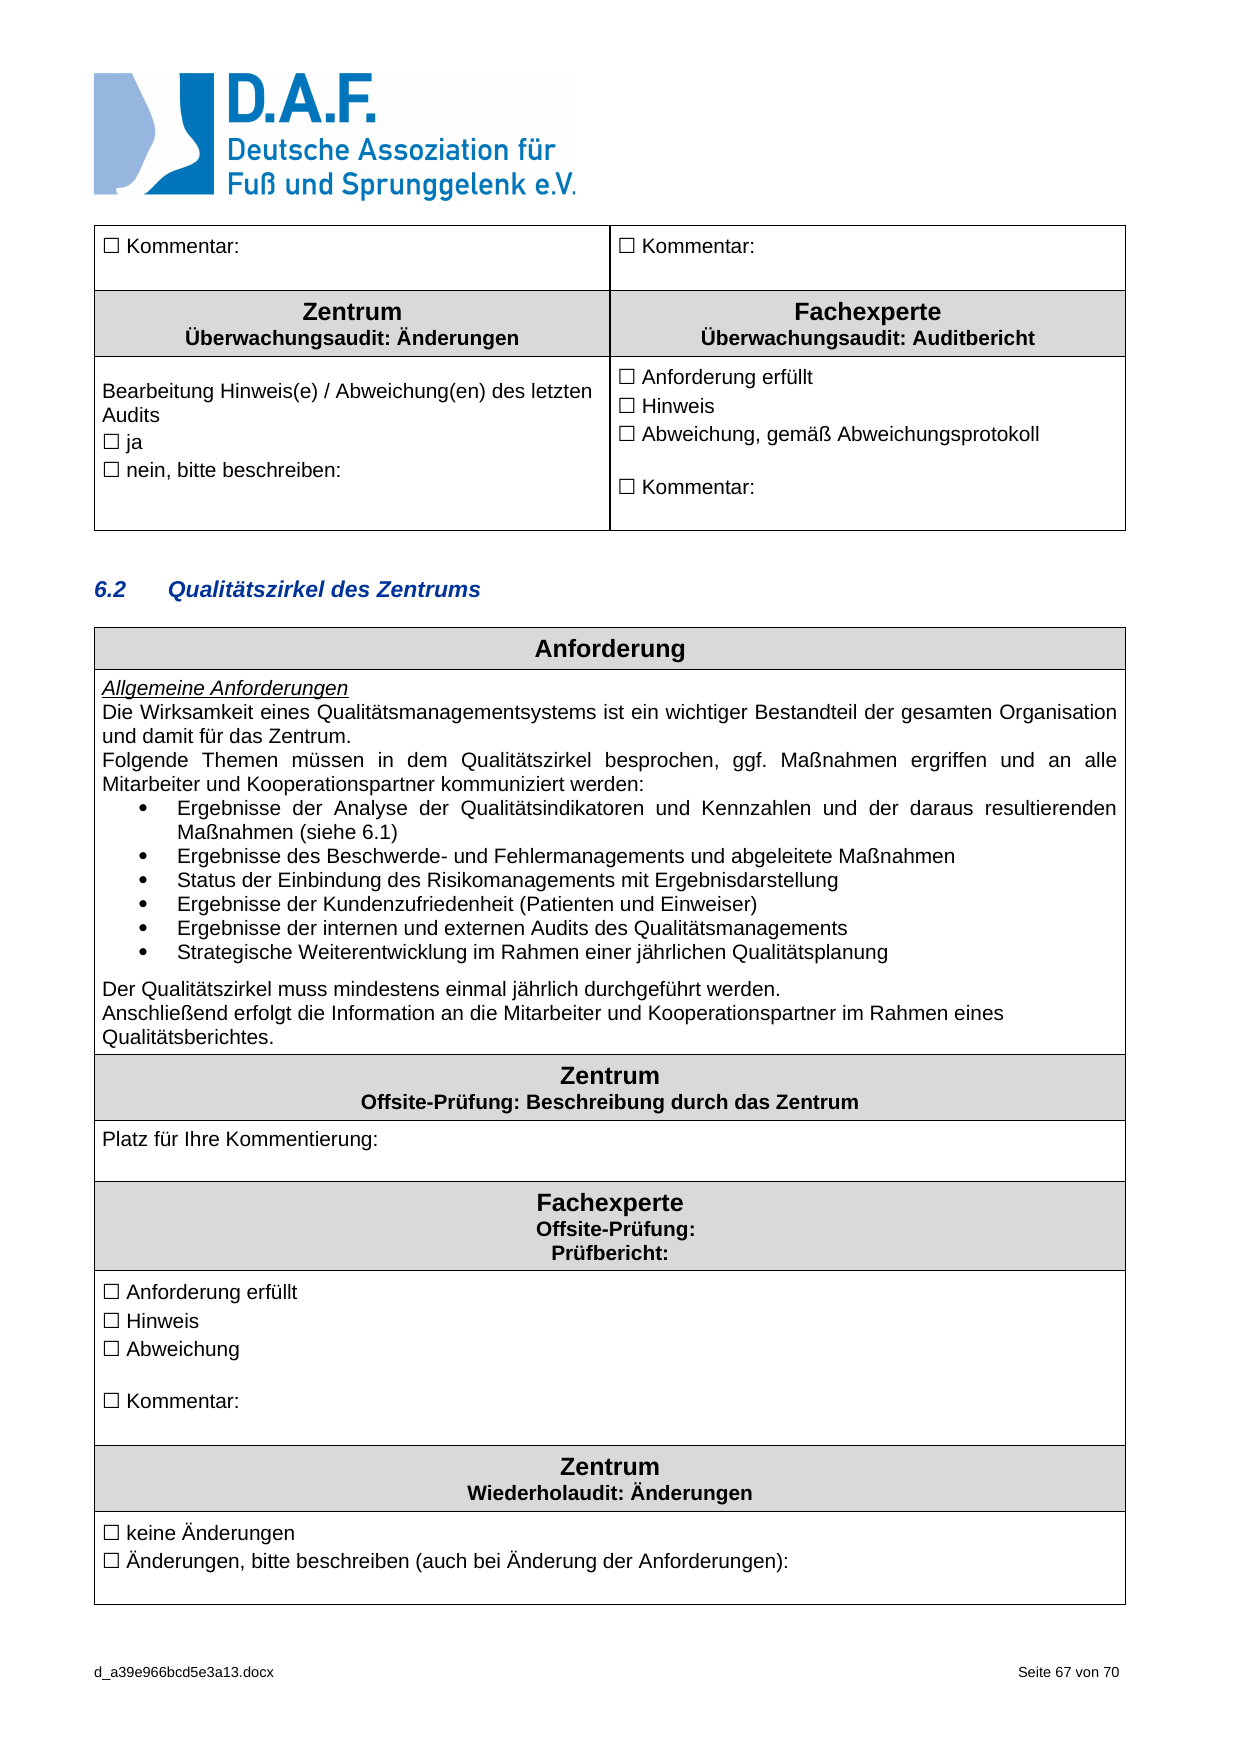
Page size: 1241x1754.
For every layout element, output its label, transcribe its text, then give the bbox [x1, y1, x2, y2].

subtitle 6.2 Qualitätszirkel des Zentrums [94, 576, 1125, 602]
table_cell Fachexperte Offsite-Prüfung: Prüfbericht: [95, 1182, 1125, 1270]
table_cell Anforderung erfüllt Hinweis Abweichung Kommentar: [95, 1271, 1125, 1445]
table_cell keine Änderungen Änderungen, bitte beschreiben (auch bei Änderung der Anforderungen): [95, 1512, 1125, 1604]
table_cell Anforderung erfüllt Hinweis Abweichung, gemäß Abweichungsprotokoll Kommentar: [611, 357, 1125, 530]
table_cell Anforderung erfüllt Hinweis Abweichung, gemäß Abweichungsprotokoll Kommentar: [611, 226, 1125, 290]
table_cell Zentrum Wiederholaudit: Änderungen [95, 1446, 1125, 1511]
table_cell Platz für Ihre Kommentierung: [95, 1121, 1125, 1181]
table_cell Allgemeine Anforderungen Die Wirksamkeit eines Qualitätsmanagementsystems ist ein wichtiger Bestandteil der gesamten Organisation und damit für das Zentrum. Folgende Themen müssen in dem Qualitätszirkel besprochen, ggf. Maßnahmen ergriffen und an alle Mitarbeiter und Kooperationspartner kommuniziert werden: Ergebnisse der Analyse der Qualitätsindikatoren und Kennzahlen und der daraus resultierenden Maßnahmen (siehe 6.1) Ergebnisse des Beschwerde- und Fehlermanagements und abgeleitete Maßnahmen Status der Einbindung des Risikomanagements mit Ergebnisdarstellung Ergebnisse der Kundenzufriedenheit (Patienten und Einweiser) Ergebnisse der internen und externen Audits des Qualitätsmanagements Strategische Weiterentwicklung im Rahmen einer jährlichen Qualitätsplanung Der Qualitätszirkel muss mindestens einmal jährlich durchgeführt werden. Anschließend erfolgt die Information an die Mitarbeiter und Kooperationspartner im Rahmen eines Qualitätsberichtes. [95, 670, 1125, 1054]
table_cell Zentrum Überwachungsaudit: Änderungen [95, 291, 609, 356]
table_header Anforderung [95, 628, 1125, 669]
table_cell Zentrum Offsite-Prüfung: Beschreibung durch das Zentrum [95, 1055, 1125, 1120]
table_cell Anforderung erfüllt Hinweis Abweichung Kommentar: [95, 226, 609, 290]
table_cell Fachexperte Überwachungsaudit: Auditbericht [611, 291, 1125, 356]
table_cell Bearbeitung Hinweis(e) / Abweichung(en) des letzten Audits ja nein, bitte beschreiben: [95, 357, 609, 530]
picture [93, 73, 576, 201]
